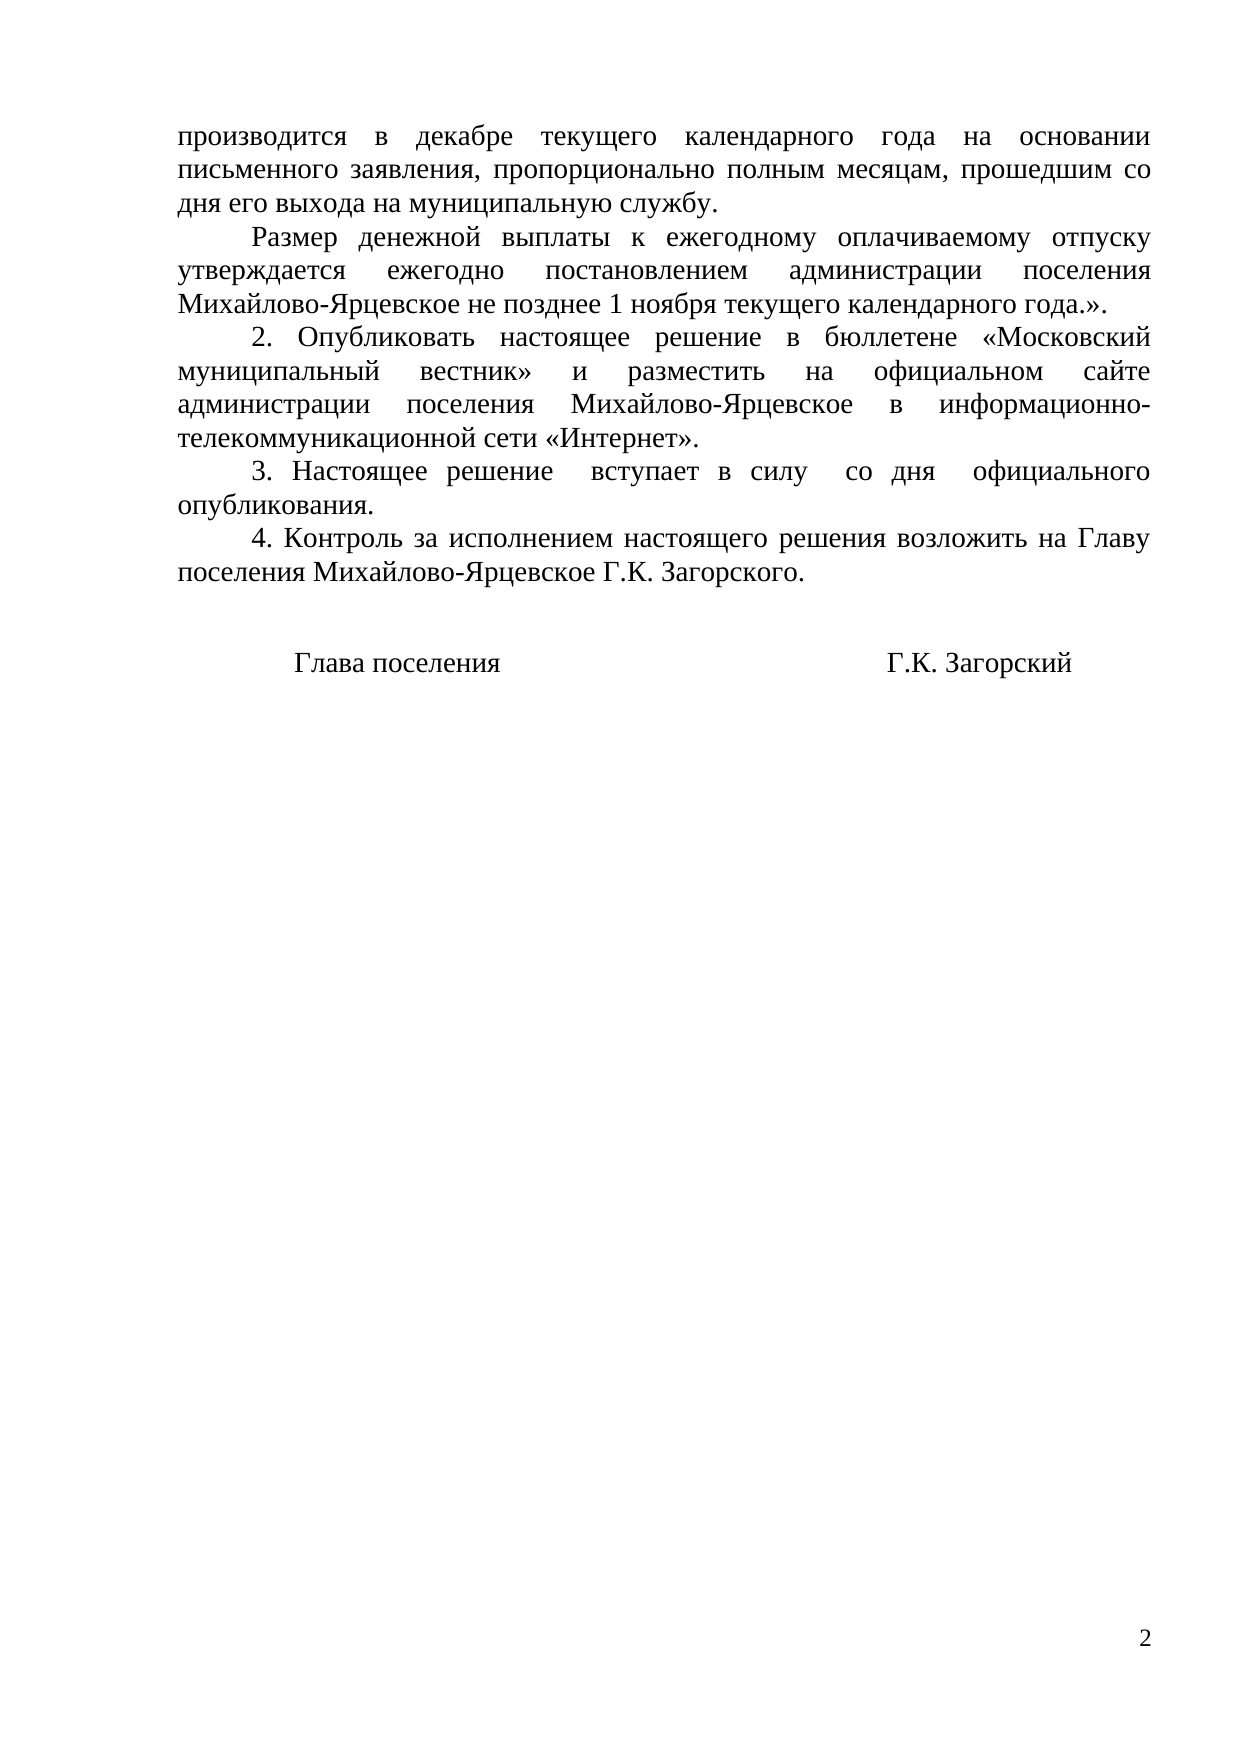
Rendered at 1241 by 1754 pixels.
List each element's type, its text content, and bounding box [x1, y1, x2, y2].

text Глава поселения Г.К. Загорский [177, 645, 1152, 679]
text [177, 118, 1152, 219]
text 4. Контроль за исполнением настоящего решения возложить на Главу поселения Михайлово-Ярцевское Г.К. Загорского. [177, 521, 1152, 588]
text Размер денежной выплаты к ежегодному оплачиваемому отпуску утверждается ежегодно постановлением администрации поселения Михайлово-Ярцевское не позднее 1 ноября текущего календарного года.». [177, 219, 1152, 319]
text 3. Настоящее решение вступает в силу со дня официального опубликования. [177, 453, 1152, 521]
text 2. Опубликовать настоящее решение в бюллетене «Московский муниципальный вестник» и разместить на официальном сайте администрации поселения Михайлово-Ярцевское в информационно-телекоммуникационной сети «Интернет». [177, 319, 1152, 453]
